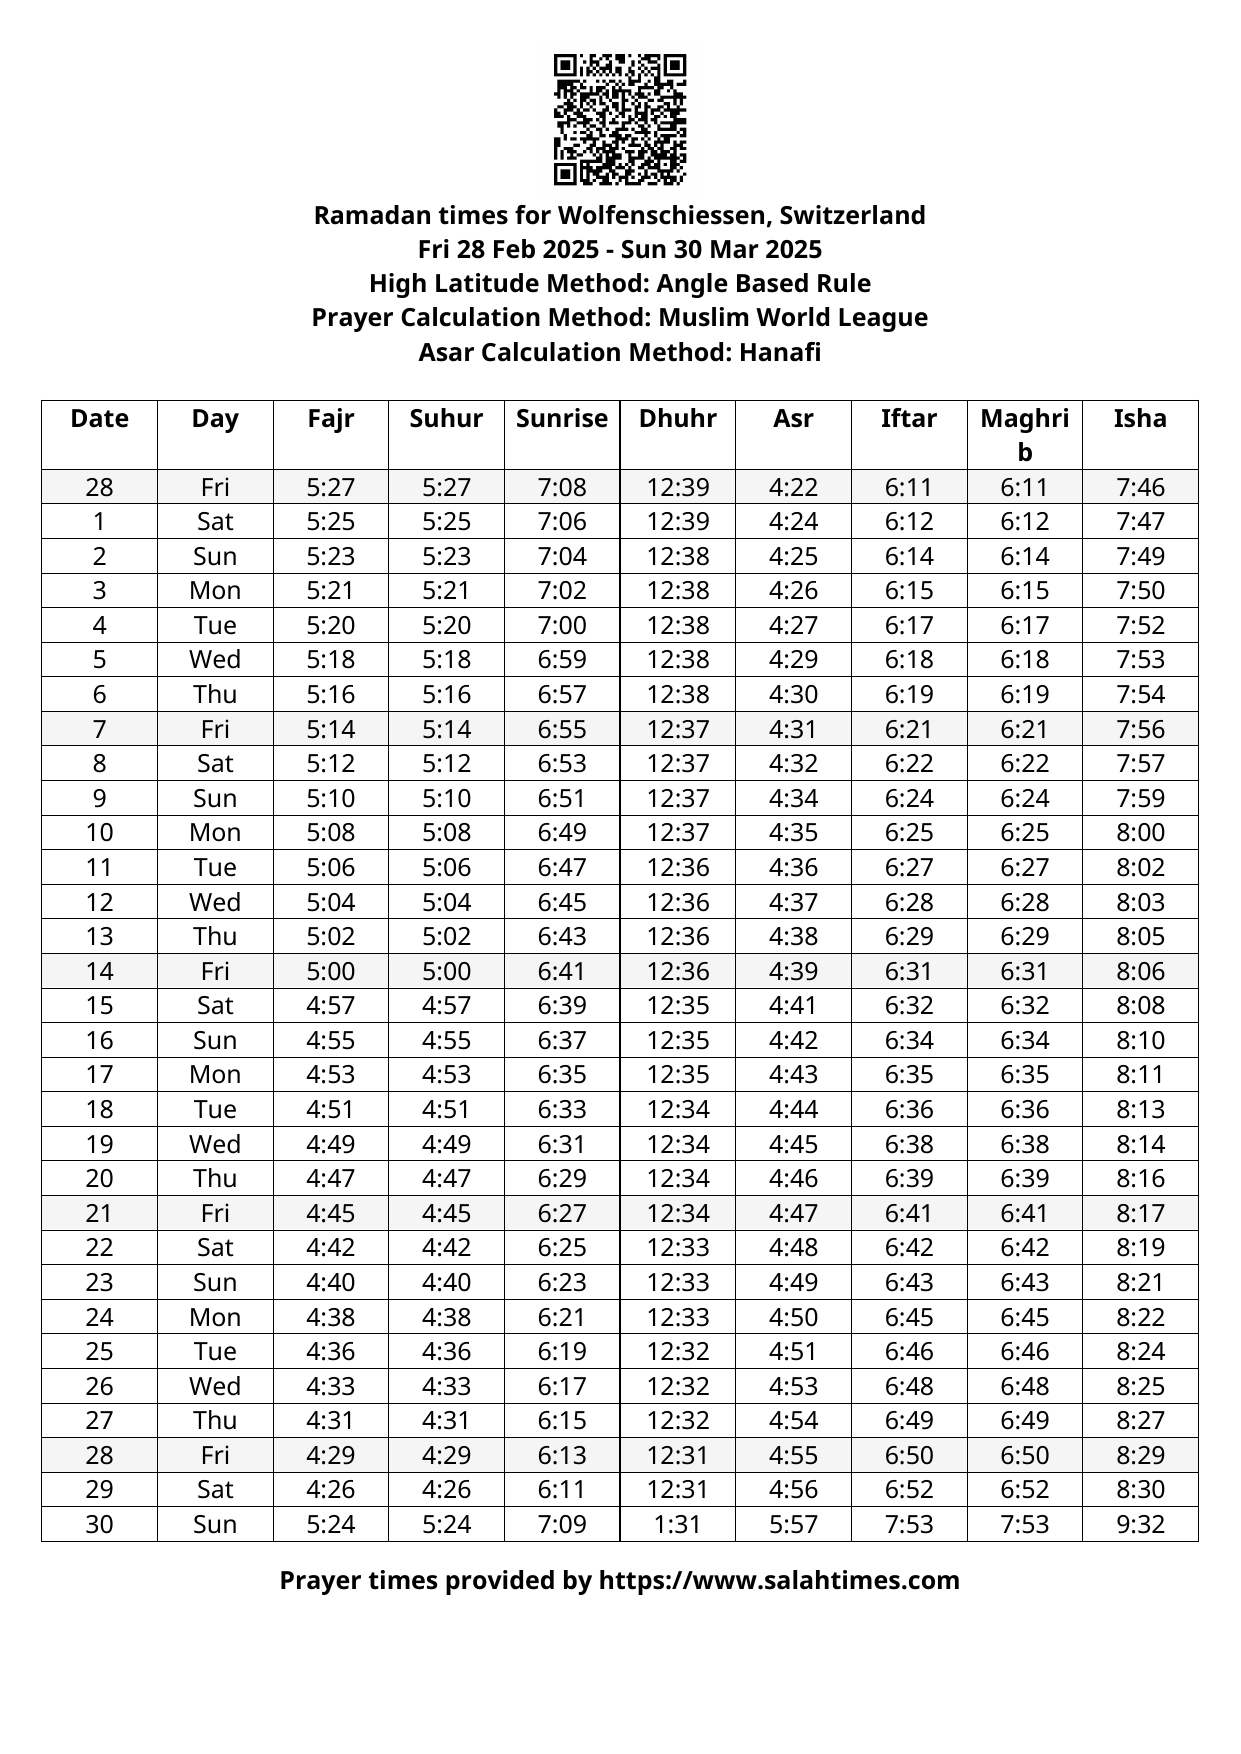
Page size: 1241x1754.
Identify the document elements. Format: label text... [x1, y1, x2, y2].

table_cell 6:34 [852, 1023, 967, 1057]
table_cell 7:49 [1083, 539, 1198, 572]
table_cell 6:36 [968, 1092, 1082, 1126]
table_cell 7 [42, 712, 157, 745]
table_cell 4 [42, 608, 157, 642]
table_cell 6:11 [505, 1473, 619, 1506]
table_cell 4:25 [736, 539, 851, 572]
table_cell 4:27 [736, 608, 851, 642]
table_cell 6:49 [968, 1404, 1082, 1437]
table_cell Mon [158, 1058, 273, 1091]
table_cell 5:18 [274, 643, 388, 676]
table_cell Sun [158, 1507, 273, 1541]
table_cell 7:00 [505, 608, 619, 642]
table_cell Thu [158, 919, 273, 953]
table_cell 4:57 [274, 989, 388, 1022]
table_cell 4:35 [736, 816, 851, 849]
table_cell 4:40 [274, 1265, 388, 1299]
table_cell 6:32 [852, 989, 967, 1022]
table_cell 20 [42, 1161, 157, 1195]
table_header Date [42, 401, 157, 469]
table_cell 4:46 [736, 1161, 851, 1195]
table_cell 4:50 [736, 1300, 851, 1333]
table_header Maghrib [968, 401, 1082, 469]
table_cell 12:33 [621, 1265, 735, 1299]
table_cell Wed [158, 1127, 273, 1160]
table_cell 8:02 [1083, 850, 1198, 884]
table_cell 6:32 [968, 989, 1082, 1022]
table_cell 5:27 [274, 470, 388, 503]
table_cell 7:08 [505, 470, 619, 503]
table_cell 12:31 [621, 1473, 735, 1506]
table_cell 6:45 [505, 885, 619, 918]
table_cell 28 [42, 1438, 157, 1472]
table_cell 12:37 [621, 712, 735, 745]
table_cell 6:18 [852, 643, 967, 676]
table_cell 6:15 [968, 574, 1082, 607]
table_cell 5:21 [389, 574, 504, 607]
table_cell Fri [158, 470, 273, 503]
table_cell Fri [158, 1438, 273, 1472]
table_cell 6:12 [968, 504, 1082, 538]
table_cell 6:33 [505, 1092, 619, 1126]
table_cell 22 [42, 1231, 157, 1264]
table_cell Fri [158, 1196, 273, 1229]
table_cell 6:27 [505, 1196, 619, 1229]
table_cell 5:25 [274, 504, 388, 538]
table_cell 6:28 [968, 885, 1082, 918]
table_cell 5:04 [389, 885, 504, 918]
table_cell 6:11 [968, 470, 1082, 503]
table_cell 29 [42, 1473, 157, 1506]
table_cell 4:43 [736, 1058, 851, 1091]
table_cell Fri [158, 954, 273, 987]
table_cell 8 [42, 746, 157, 780]
table_cell 6:15 [852, 574, 967, 607]
table_cell Sun [158, 539, 273, 572]
table_cell 12:38 [621, 574, 735, 607]
table_cell 6:19 [852, 677, 967, 711]
table_cell 6:55 [505, 712, 619, 745]
table_cell 4:53 [736, 1369, 851, 1402]
table_cell 8:21 [1083, 1265, 1198, 1299]
table_cell 8:10 [1083, 1023, 1198, 1057]
table_cell 8:00 [1083, 816, 1198, 849]
table_cell 5:06 [389, 850, 504, 884]
table_cell 12:35 [621, 989, 735, 1022]
text Prayer times provided by https://www.salahtimes.com [42, 1563, 1198, 1597]
table_cell 27 [42, 1404, 157, 1437]
table_header Day [158, 401, 273, 469]
table_cell 4:31 [736, 712, 851, 745]
table_cell 4:51 [274, 1092, 388, 1126]
table_cell Thu [158, 677, 273, 711]
table_cell 4:33 [274, 1369, 388, 1402]
table_cell 4:55 [736, 1438, 851, 1472]
table_header Fajr [274, 401, 388, 469]
table_cell Thu [158, 1404, 273, 1437]
table_cell 6:13 [505, 1438, 619, 1472]
table_cell Sat [158, 504, 273, 538]
table_cell 7:06 [505, 504, 619, 538]
table_cell 1 [42, 504, 157, 538]
table_cell 4:47 [274, 1161, 388, 1195]
table_cell 4:48 [736, 1231, 851, 1264]
table_cell 4:26 [389, 1473, 504, 1506]
table_cell 8:30 [1083, 1473, 1198, 1506]
table_cell 6:39 [852, 1161, 967, 1195]
table_cell 6:48 [968, 1369, 1082, 1402]
table_cell 4:47 [389, 1161, 504, 1195]
table_cell 6:24 [852, 781, 967, 814]
table_cell 4:42 [274, 1231, 388, 1264]
table_cell 4:26 [736, 574, 851, 607]
table_cell Sat [158, 1473, 273, 1506]
table_cell Sat [158, 989, 273, 1022]
table_cell 6:39 [505, 989, 619, 1022]
table_cell 6:25 [505, 1231, 619, 1264]
table_cell 12:33 [621, 1231, 735, 1264]
table_cell 6:47 [505, 850, 619, 884]
table_cell 5:08 [389, 816, 504, 849]
table_cell 4:34 [736, 781, 851, 814]
table_cell 6:19 [968, 677, 1082, 711]
table_cell 6:49 [505, 816, 619, 849]
table_cell 4:57 [389, 989, 504, 1022]
table_cell Mon [158, 816, 273, 849]
table_cell 6:38 [968, 1127, 1082, 1160]
table_cell 5:12 [389, 746, 504, 780]
table_cell 6:29 [505, 1161, 619, 1195]
table_cell 4:31 [389, 1404, 504, 1437]
table_cell 8:03 [1083, 885, 1198, 918]
table_cell 7:09 [505, 1507, 619, 1541]
table_cell 4:37 [736, 885, 851, 918]
table_header Sunrise [505, 401, 619, 469]
table_cell 12:34 [621, 1092, 735, 1126]
table_cell 6:46 [852, 1334, 967, 1368]
table_cell 8:24 [1083, 1334, 1198, 1368]
table_cell 14 [42, 954, 157, 987]
table_cell 5:12 [274, 746, 388, 780]
table_cell Mon [158, 574, 273, 607]
table_cell 5:20 [389, 608, 504, 642]
table_cell 19 [42, 1127, 157, 1160]
text Ramadan times for Wolfenschiessen, Switzerland [42, 198, 1198, 232]
table_cell 4:39 [736, 954, 851, 987]
table_cell 11 [42, 850, 157, 884]
table_cell 6:38 [852, 1127, 967, 1160]
table_cell 7:46 [1083, 470, 1198, 503]
table_cell 4:29 [736, 643, 851, 676]
table_cell 6:57 [505, 677, 619, 711]
table_cell 16 [42, 1023, 157, 1057]
table_cell 6:50 [852, 1438, 967, 1472]
table_cell Sat [158, 746, 273, 780]
table_cell 5:02 [274, 919, 388, 953]
table_header Isha [1083, 401, 1198, 469]
table_cell 12:33 [621, 1300, 735, 1333]
table_cell 4:45 [389, 1196, 504, 1229]
table_cell 6:43 [505, 919, 619, 953]
table_cell 6:31 [505, 1127, 619, 1160]
table_cell 6:25 [852, 816, 967, 849]
table_cell 6:48 [852, 1369, 967, 1402]
table_cell Wed [158, 1369, 273, 1402]
table_cell 4:32 [736, 746, 851, 780]
table_cell 5:06 [274, 850, 388, 884]
table_cell 6:49 [852, 1404, 967, 1437]
table_cell 6:50 [968, 1438, 1082, 1472]
table_cell 30 [42, 1507, 157, 1541]
table_cell 8:11 [1083, 1058, 1198, 1091]
table_cell 5:04 [274, 885, 388, 918]
table_cell 12:32 [621, 1404, 735, 1437]
table_cell 4:49 [274, 1127, 388, 1160]
table_cell 6:29 [852, 919, 967, 953]
table_cell 6:45 [852, 1300, 967, 1333]
table_header Suhur [389, 401, 504, 469]
table_cell 4:53 [274, 1058, 388, 1091]
table_cell 4:45 [274, 1196, 388, 1229]
table_cell 6:11 [852, 470, 967, 503]
table_cell 8:16 [1083, 1161, 1198, 1195]
table_cell 6:36 [852, 1092, 967, 1126]
table_cell 5:00 [389, 954, 504, 987]
table_cell 6:21 [852, 712, 967, 745]
table_cell 8:14 [1083, 1127, 1198, 1160]
picture [542, 41, 699, 198]
table_cell Sun [158, 1023, 273, 1057]
table_cell 18 [42, 1092, 157, 1126]
table_cell 6:43 [852, 1265, 967, 1299]
table_cell 4:54 [736, 1404, 851, 1437]
table_cell 6:59 [505, 643, 619, 676]
table_cell 12:38 [621, 539, 735, 572]
table_cell 6:31 [852, 954, 967, 987]
table_cell 4:26 [274, 1473, 388, 1506]
table_cell 6 [42, 677, 157, 711]
table_cell 6:12 [852, 504, 967, 538]
table_cell 4:38 [274, 1300, 388, 1333]
table_cell 6:35 [852, 1058, 967, 1091]
table_cell 8:13 [1083, 1092, 1198, 1126]
table_cell 5:10 [389, 781, 504, 814]
table_cell 4:47 [736, 1196, 851, 1229]
table_cell 7:53 [968, 1507, 1082, 1541]
table_cell 8:29 [1083, 1438, 1198, 1472]
table_cell 6:42 [852, 1231, 967, 1264]
table_cell 4:55 [274, 1023, 388, 1057]
table_cell 12:31 [621, 1438, 735, 1472]
table_cell 12:37 [621, 746, 735, 780]
table_cell 28 [42, 470, 157, 503]
table_cell 5:23 [389, 539, 504, 572]
table_cell 12:36 [621, 954, 735, 987]
table_header Dhuhr [621, 401, 735, 469]
table_cell 6:14 [852, 539, 967, 572]
table_cell 5 [42, 643, 157, 676]
table_cell 5:21 [274, 574, 388, 607]
table_cell 5:20 [274, 608, 388, 642]
table_cell 5:14 [274, 712, 388, 745]
table_cell 8:22 [1083, 1300, 1198, 1333]
table_cell 6:18 [968, 643, 1082, 676]
table_cell 12:35 [621, 1058, 735, 1091]
text Fri 28 Feb 2025 - Sun 30 Mar 2025 [42, 232, 1198, 266]
table_cell 6:22 [852, 746, 967, 780]
table_cell 6:21 [505, 1300, 619, 1333]
table_cell 4:36 [274, 1334, 388, 1368]
table_cell 13 [42, 919, 157, 953]
table_cell 7:50 [1083, 574, 1198, 607]
table_cell 12:36 [621, 919, 735, 953]
table_cell 6:17 [968, 608, 1082, 642]
table_cell 8:05 [1083, 919, 1198, 953]
table_cell 12:34 [621, 1161, 735, 1195]
table_cell 6:27 [852, 850, 967, 884]
table_cell 5:24 [274, 1507, 388, 1541]
table_cell 4:51 [389, 1092, 504, 1126]
table_cell 4:24 [736, 504, 851, 538]
table_cell 4:29 [274, 1438, 388, 1472]
table_cell 23 [42, 1265, 157, 1299]
table_cell 4:41 [736, 989, 851, 1022]
text High Latitude Method: Angle Based Rule [42, 266, 1198, 300]
table_cell 10 [42, 816, 157, 849]
table_cell 6:24 [968, 781, 1082, 814]
table_cell 26 [42, 1369, 157, 1402]
table_cell Sun [158, 1265, 273, 1299]
table_cell 6:25 [968, 816, 1082, 849]
table_cell Sat [158, 1231, 273, 1264]
table_cell 4:31 [274, 1404, 388, 1437]
text Asar Calculation Method: Hanafi [42, 334, 1198, 368]
table_cell 5:23 [274, 539, 388, 572]
table_cell 4:30 [736, 677, 851, 711]
table_cell 4:49 [389, 1127, 504, 1160]
table_cell 6:17 [852, 608, 967, 642]
table_cell 7:59 [1083, 781, 1198, 814]
table_cell 6:51 [505, 781, 619, 814]
table_cell 5:14 [389, 712, 504, 745]
table_cell Sun [158, 781, 273, 814]
table_cell 25 [42, 1334, 157, 1368]
table_cell 4:36 [736, 850, 851, 884]
table_cell 6:17 [505, 1369, 619, 1402]
table_cell 15 [42, 989, 157, 1022]
table_cell 7:47 [1083, 504, 1198, 538]
table_cell 12:32 [621, 1369, 735, 1402]
table_cell 4:38 [736, 919, 851, 953]
table_cell 17 [42, 1058, 157, 1091]
table_cell 5:57 [736, 1507, 851, 1541]
table_cell 6:43 [968, 1265, 1082, 1299]
table_cell 7:04 [505, 539, 619, 572]
table_cell Thu [158, 1161, 273, 1195]
table_cell 6:29 [968, 919, 1082, 953]
table_cell 12:34 [621, 1196, 735, 1229]
table_cell 7:02 [505, 574, 619, 607]
table_cell 6:19 [505, 1334, 619, 1368]
table_cell 7:54 [1083, 677, 1198, 711]
table_cell 2 [42, 539, 157, 572]
table_cell 7:52 [1083, 608, 1198, 642]
table_cell 6:23 [505, 1265, 619, 1299]
table_cell 6:42 [968, 1231, 1082, 1264]
table_cell 6:28 [852, 885, 967, 918]
table_cell 5:10 [274, 781, 388, 814]
table_cell Tue [158, 1334, 273, 1368]
table_cell 5:16 [274, 677, 388, 711]
table_cell 6:41 [505, 954, 619, 987]
table_cell 6:15 [505, 1404, 619, 1437]
table_cell 21 [42, 1196, 157, 1229]
table_cell 6:35 [505, 1058, 619, 1091]
table_cell Wed [158, 643, 273, 676]
table_cell 5:18 [389, 643, 504, 676]
table_cell Fri [158, 712, 273, 745]
table_cell 4:56 [736, 1473, 851, 1506]
table_cell 7:53 [852, 1507, 967, 1541]
table_cell 4:38 [389, 1300, 504, 1333]
table_cell 6:22 [968, 746, 1082, 780]
table_cell 1:31 [621, 1507, 735, 1541]
table_cell 9 [42, 781, 157, 814]
table_cell 6:39 [968, 1161, 1082, 1195]
table_cell 5:16 [389, 677, 504, 711]
table_cell 5:24 [389, 1507, 504, 1541]
table_cell 8:27 [1083, 1404, 1198, 1437]
table_cell 5:08 [274, 816, 388, 849]
table_cell 9:32 [1083, 1507, 1198, 1541]
table_cell 8:06 [1083, 954, 1198, 987]
table_cell 6:27 [968, 850, 1082, 884]
table_cell Mon [158, 1300, 273, 1333]
table_cell 5:02 [389, 919, 504, 953]
table_cell 24 [42, 1300, 157, 1333]
table_cell Wed [158, 885, 273, 918]
table_cell 12:37 [621, 781, 735, 814]
table_cell 6:31 [968, 954, 1082, 987]
table_cell 4:42 [736, 1023, 851, 1057]
table_cell 4:45 [736, 1127, 851, 1160]
table_cell 5:27 [389, 470, 504, 503]
table_cell 12:38 [621, 643, 735, 676]
table_cell 4:42 [389, 1231, 504, 1264]
table_cell 6:21 [968, 712, 1082, 745]
table_cell 12:38 [621, 677, 735, 711]
table_cell 6:14 [968, 539, 1082, 572]
table_cell 5:00 [274, 954, 388, 987]
table_cell 7:57 [1083, 746, 1198, 780]
table_cell 6:34 [968, 1023, 1082, 1057]
table_cell 7:56 [1083, 712, 1198, 745]
table_cell 12:34 [621, 1127, 735, 1160]
table_cell 6:46 [968, 1334, 1082, 1368]
table_cell 12:36 [621, 850, 735, 884]
table_cell 4:36 [389, 1334, 504, 1368]
table_cell 4:53 [389, 1058, 504, 1091]
table_cell 12:38 [621, 608, 735, 642]
table_cell 6:45 [968, 1300, 1082, 1333]
table_cell 8:08 [1083, 989, 1198, 1022]
table_cell 12:37 [621, 816, 735, 849]
table_cell 5:25 [389, 504, 504, 538]
table_cell 6:35 [968, 1058, 1082, 1091]
table_cell Tue [158, 850, 273, 884]
table_cell 4:29 [389, 1438, 504, 1472]
table_header Asr [736, 401, 851, 469]
table_cell Tue [158, 1092, 273, 1126]
table_cell 4:55 [389, 1023, 504, 1057]
table_cell 8:25 [1083, 1369, 1198, 1402]
table_cell 6:41 [852, 1196, 967, 1229]
table_cell 12:35 [621, 1023, 735, 1057]
table_cell 4:22 [736, 470, 851, 503]
table_cell 7:53 [1083, 643, 1198, 676]
table_cell 4:33 [389, 1369, 504, 1402]
table_cell 4:51 [736, 1334, 851, 1368]
table_cell 12:39 [621, 470, 735, 503]
table_cell 4:44 [736, 1092, 851, 1126]
table_cell 8:19 [1083, 1231, 1198, 1264]
table_cell 12:39 [621, 504, 735, 538]
table_header Iftar [852, 401, 967, 469]
table_cell 12:32 [621, 1334, 735, 1368]
table_cell 8:17 [1083, 1196, 1198, 1229]
table_cell 6:52 [968, 1473, 1082, 1506]
table_cell 12 [42, 885, 157, 918]
table_cell 12:36 [621, 885, 735, 918]
table_cell 4:49 [736, 1265, 851, 1299]
table_cell 6:41 [968, 1196, 1082, 1229]
table_cell 6:52 [852, 1473, 967, 1506]
table_cell 4:40 [389, 1265, 504, 1299]
table_cell 6:37 [505, 1023, 619, 1057]
text Prayer Calculation Method: Muslim World League [42, 300, 1198, 334]
table_cell Tue [158, 608, 273, 642]
table_cell 6:53 [505, 746, 619, 780]
table_cell 3 [42, 574, 157, 607]
